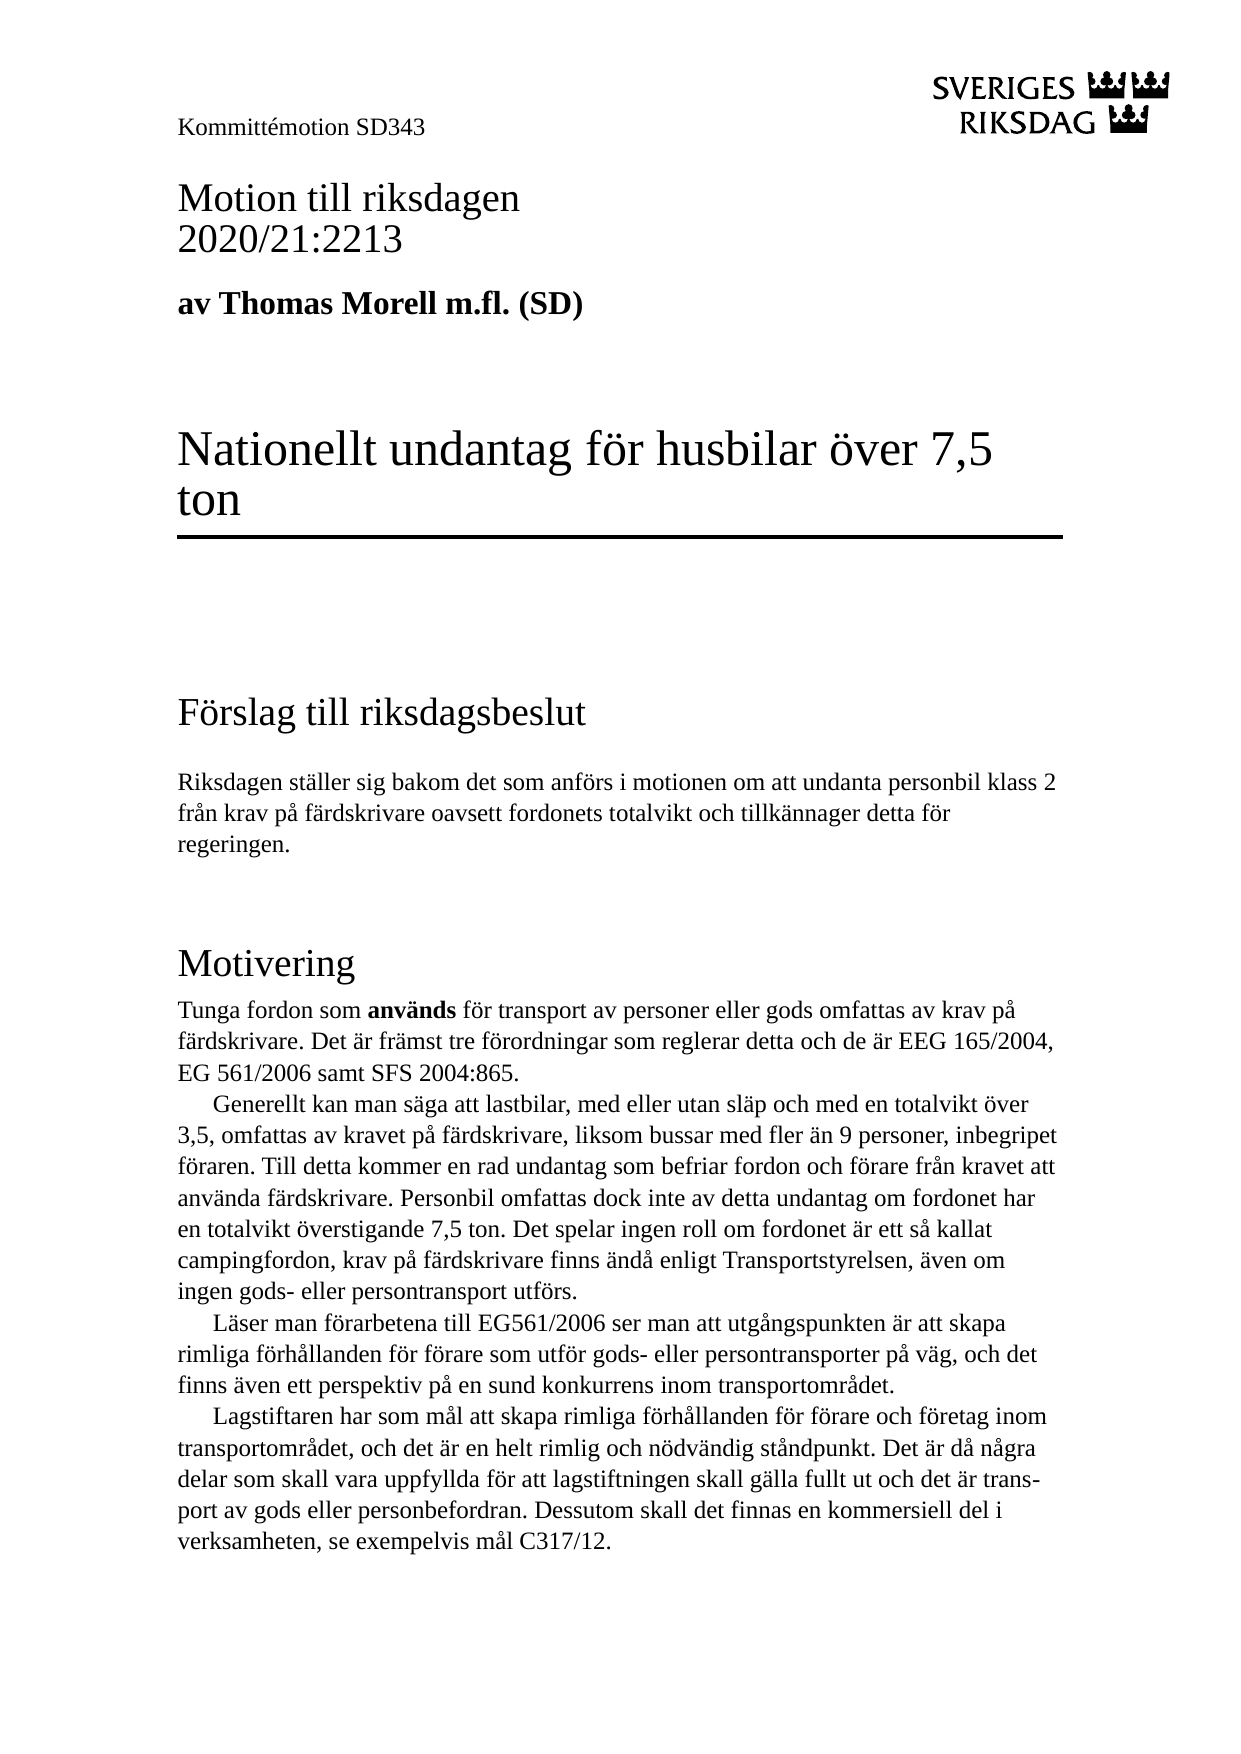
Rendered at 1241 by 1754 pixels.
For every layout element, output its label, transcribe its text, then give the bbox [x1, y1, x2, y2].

text Läser man förarbetena till EG561/2006 ser man att utgångspunkten är att skapa rimliga förhållanden för förare som utför gods- eller persontransporter på väg, och det finns även ett perspektiv på en sund konkurrens inom transportområdet. [177, 1305, 1063, 1399]
text Generellt kan man säga att lastbilar, med eller utan släp och med en totalvikt över 3,5, omfattas av kravet på färdskrivare, liksom bussar med fler än 9 personer, inbegripet föraren. Till detta kommer en rad undantag som befriar fordon och förare från kravet att använda färdskrivare. Personbil omfattas dock inte av detta undantag om fordonet har en totalvikt överstigande 7,5 ton. Det spelar ingen roll om fordonet är ett så kallat campingfordon, krav på färdskrivare finns ändå enligt Transportstyrelsen, även om ingen gods- eller persontransport utförs. [177, 1086, 1063, 1305]
text Tunga fordon som används för transport av personer eller gods omfattas av krav på färdskrivare. Det är främst tre förordningar som reglerar detta och de är EEG 165/2004, EG 561/2006 samt SFS 2004:865. [177, 993, 1063, 1086]
text Lagstiftaren har som mål att skapa rimliga förhållanden för förare och företag inom transportområdet, och det är en helt rimlig och nödvändig ståndpunkt. Det är då några delar som skall vara uppfyllda för att lagstiftningen skall gälla fullt ut och det är transport av gods eller personbefordran. Dessutom skall det finnas en kommersiell del i verksamheten, se exempelvis mål C317/12. [177, 1399, 1063, 1555]
